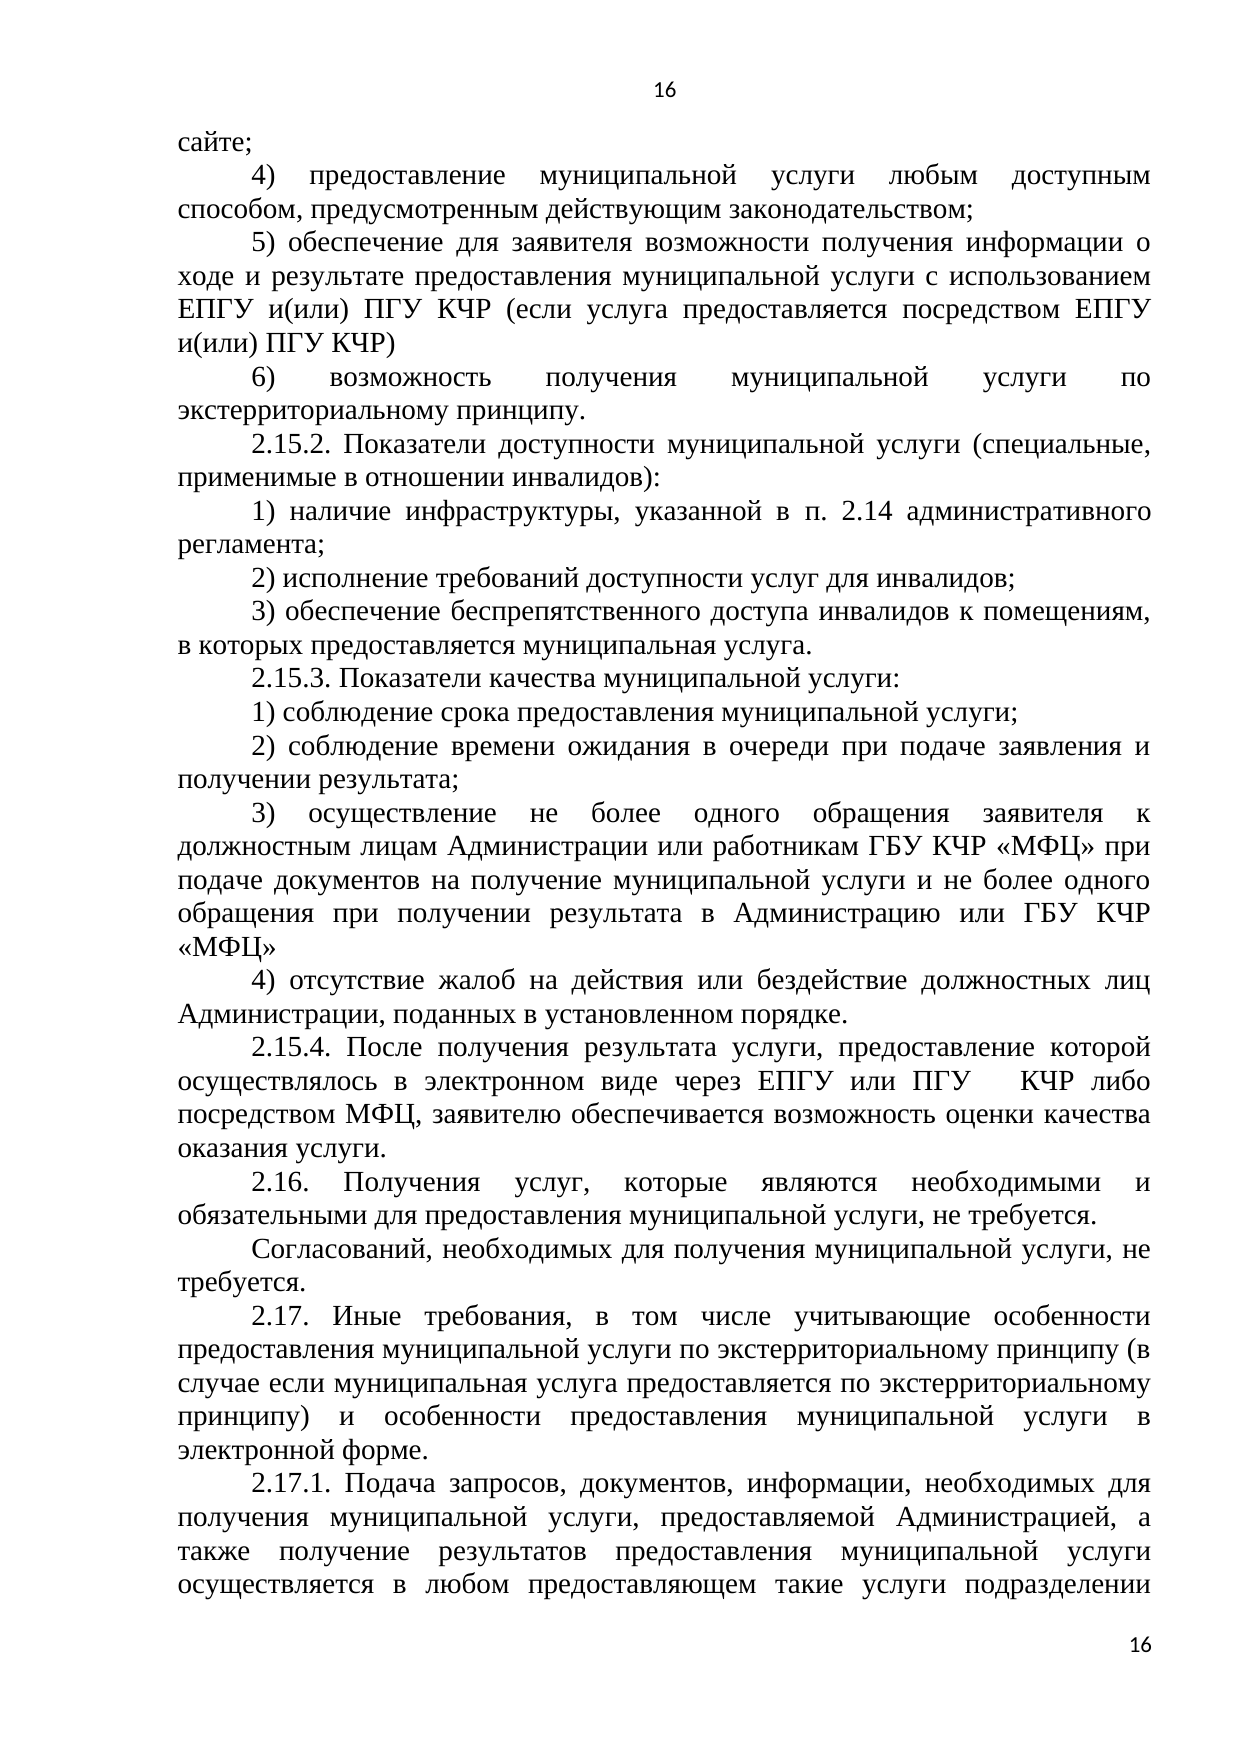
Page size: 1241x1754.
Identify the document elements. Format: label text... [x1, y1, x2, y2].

text 3) обеспечение беспрепятственного доступа инвалидов к помещениям, в которых предоставляется муниципальная услуга. [177, 593, 1152, 661]
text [177, 1466, 1152, 1600]
text 2) соблюдение времени ожидания в очереди при подаче заявления и получении результата; [177, 728, 1152, 795]
text 2.16. Получения услуг, которые являются необходимыми и обязательными для предоставления муниципальной услуги, не требуется. [177, 1164, 1152, 1231]
text 1) наличие инфраструктуры, указанной в п. 2.14 административного регламента; [177, 493, 1152, 560]
text 2) исполнение требований доступности услуг для инвалидов; [177, 560, 1152, 593]
text 2.17. Иные требования, в том числе учитывающие особенности предоставления муниципальной услуги по экстерриториальному принципу (в случае если муниципальная услуга предоставляется по экстерриториальному принципу) и особенности предоставления муниципальной услуги в электронной форме. [177, 1298, 1152, 1466]
text 2.15.4. После получения результата услуги, предоставление которой осуществлялось в электронном виде через ЕПГУ или ПГУ КЧР либо посредством МФЦ, заявителю обеспечивается возможность оценки качества оказания услуги. [177, 1029, 1152, 1164]
text 1) соблюдение срока предоставления муниципальной услуги; [177, 694, 1152, 728]
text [177, 124, 1152, 157]
text 6) возможность получения муниципальной услуги по экстерриториальному принципу. [177, 359, 1152, 426]
text 2.15.3. Показатели качества муниципальной услуги: [177, 661, 1152, 694]
text 4) отсутствие жалоб на действия или бездействие должностных лиц Администрации, поданных в установленном порядке. [177, 962, 1152, 1029]
text Согласований, необходимых для получения муниципальной услуги, не требуется. [177, 1231, 1152, 1298]
text 5) обеспечение для заявителя возможности получения информации о ходе и результате предоставления муниципальной услуги с использованием ЕПГУ и(или) ПГУ КЧР (если услуга предоставляется посредством ЕПГУ и(или) ПГУ КЧР) [177, 224, 1152, 359]
text 2.15.2. Показатели доступности муниципальной услуги (специальные, применимые в отношении инвалидов): [177, 426, 1152, 493]
text 4) предоставление муниципальной услуги любым доступным способом, предусмотренным действующим законодательством; [177, 157, 1152, 224]
text 3) осуществление не более одного обращения заявителя к должностным лицам Администрации или работникам ГБУ КЧР «МФЦ» при подаче документов на получение муниципальной услуги и не более одного обращения при получении результата в Администрацию или ГБУ КЧР «МФЦ» [177, 795, 1152, 962]
